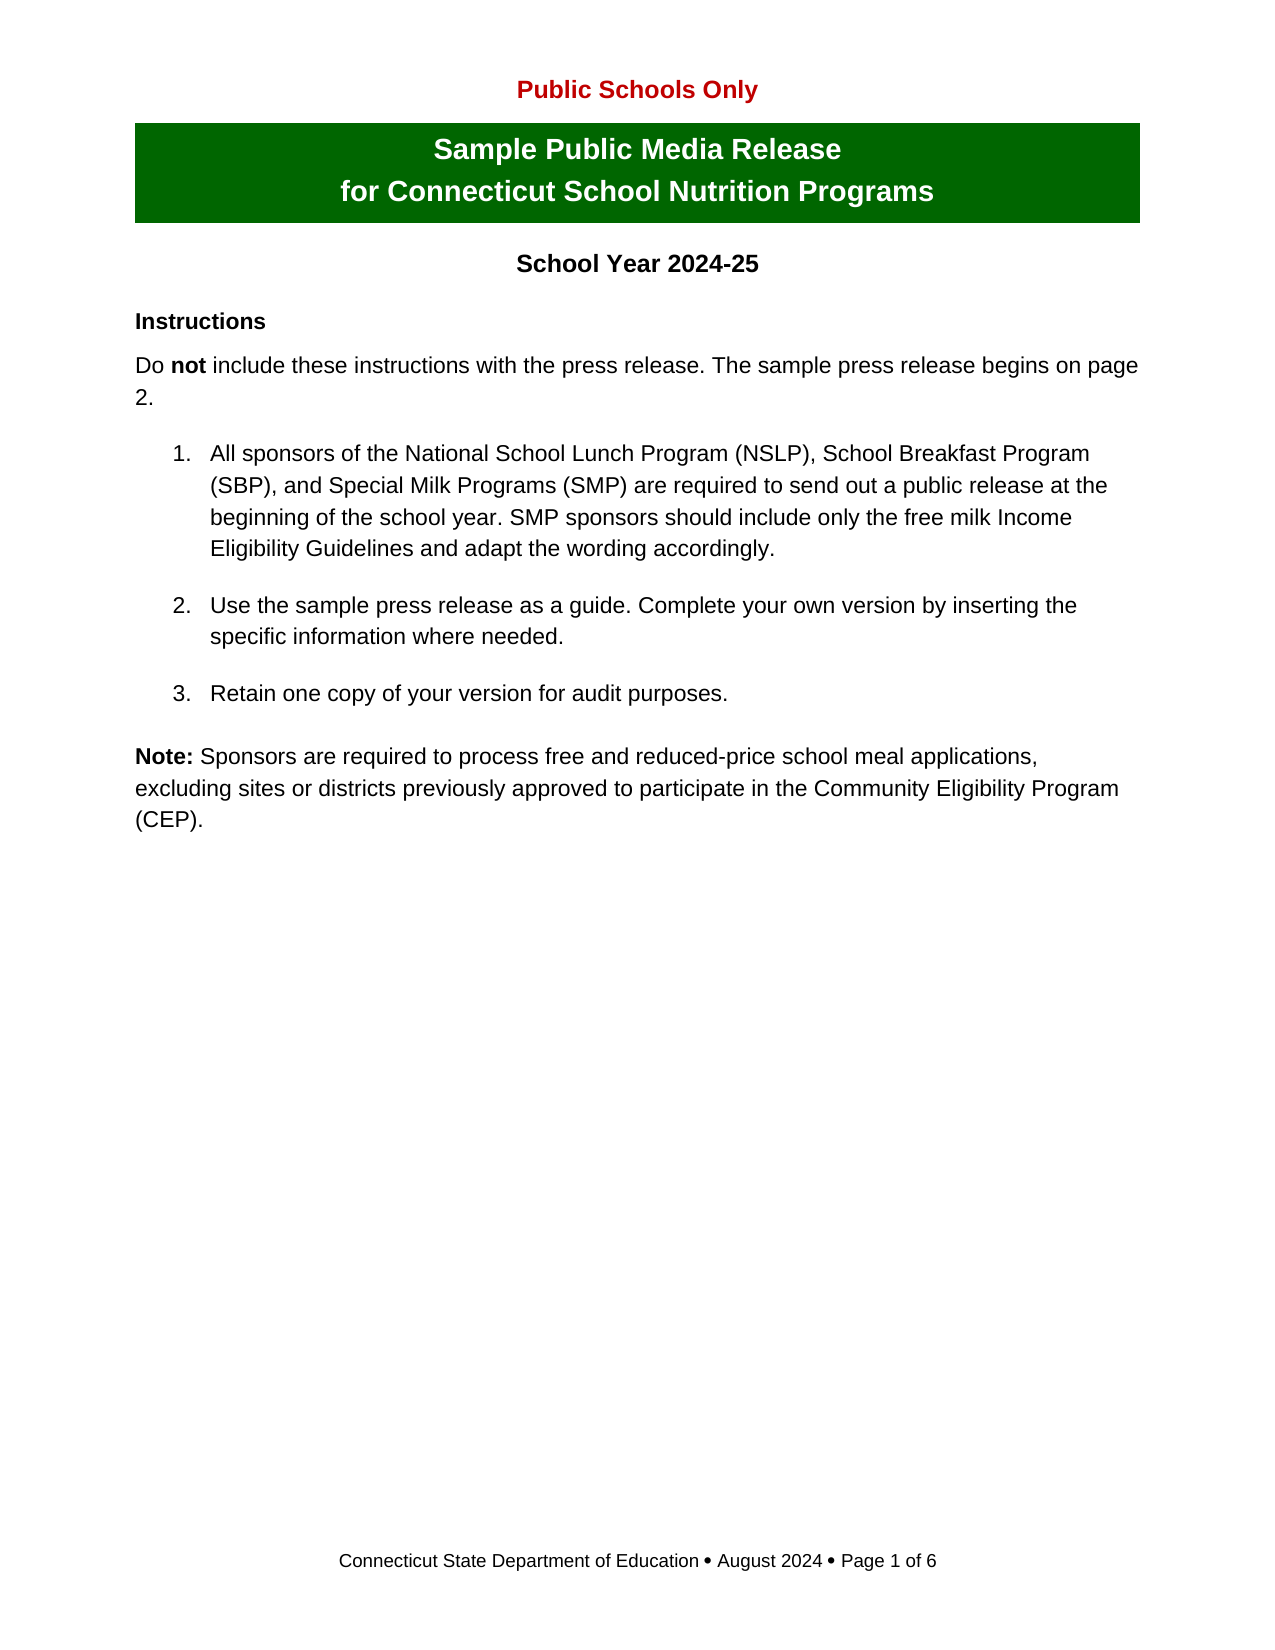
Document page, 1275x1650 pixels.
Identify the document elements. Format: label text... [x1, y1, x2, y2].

list Use the sample press release as a guide. Complete your own version by inserting the specific information where needed. [172, 592, 1140, 649]
list Retain one copy of your version for audit purposes. [172, 680, 1140, 706]
text Instructions [135, 308, 1140, 334]
text Do not include these instructions with the press release. The sample press release begins on page 2. [135, 352, 1140, 410]
list All sponsors of the National School Lunch Program (NSLP), School Breakfast Program (SBP), and Special Milk Programs (SMP) are required to send out a public release at the beginning of the school year. SMP sponsors should include only the free milk Income Eligibility Guidelines and adapt the wording accordingly. [172, 440, 1140, 561]
text Note: Sponsors are required to process free and reduced-price school meal applications, excluding sites or districts previously approved to participate in the Community Eligibility Program (CEP). [135, 743, 1140, 832]
